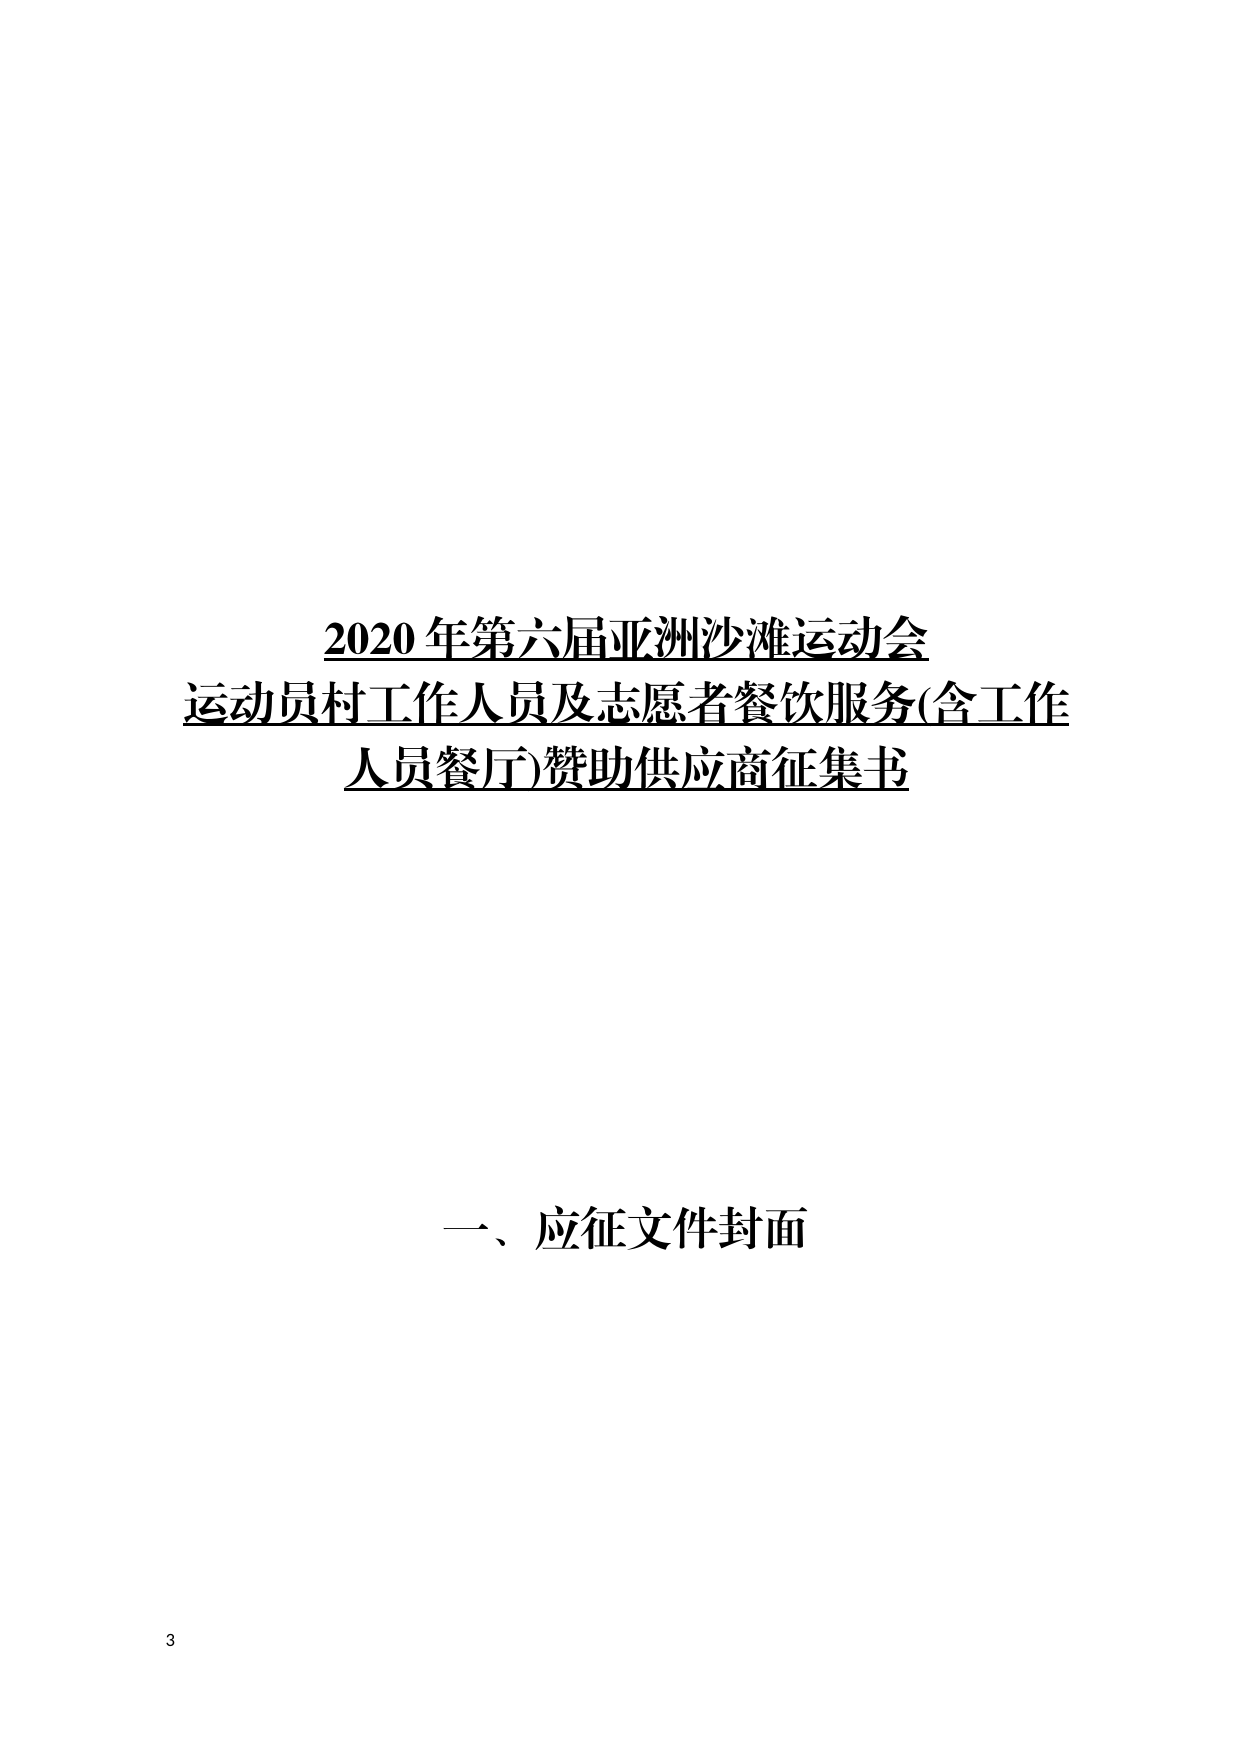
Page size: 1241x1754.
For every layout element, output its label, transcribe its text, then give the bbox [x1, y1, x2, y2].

text 一、应征文件封面 [165, 1198, 1087, 1263]
text 运动员村工作人员及志愿者餐饮服务(含工作人员餐厅)赞助供应商征集书 [165, 673, 1087, 803]
text 2020年第六届亚洲沙滩运动会 [165, 608, 1087, 673]
